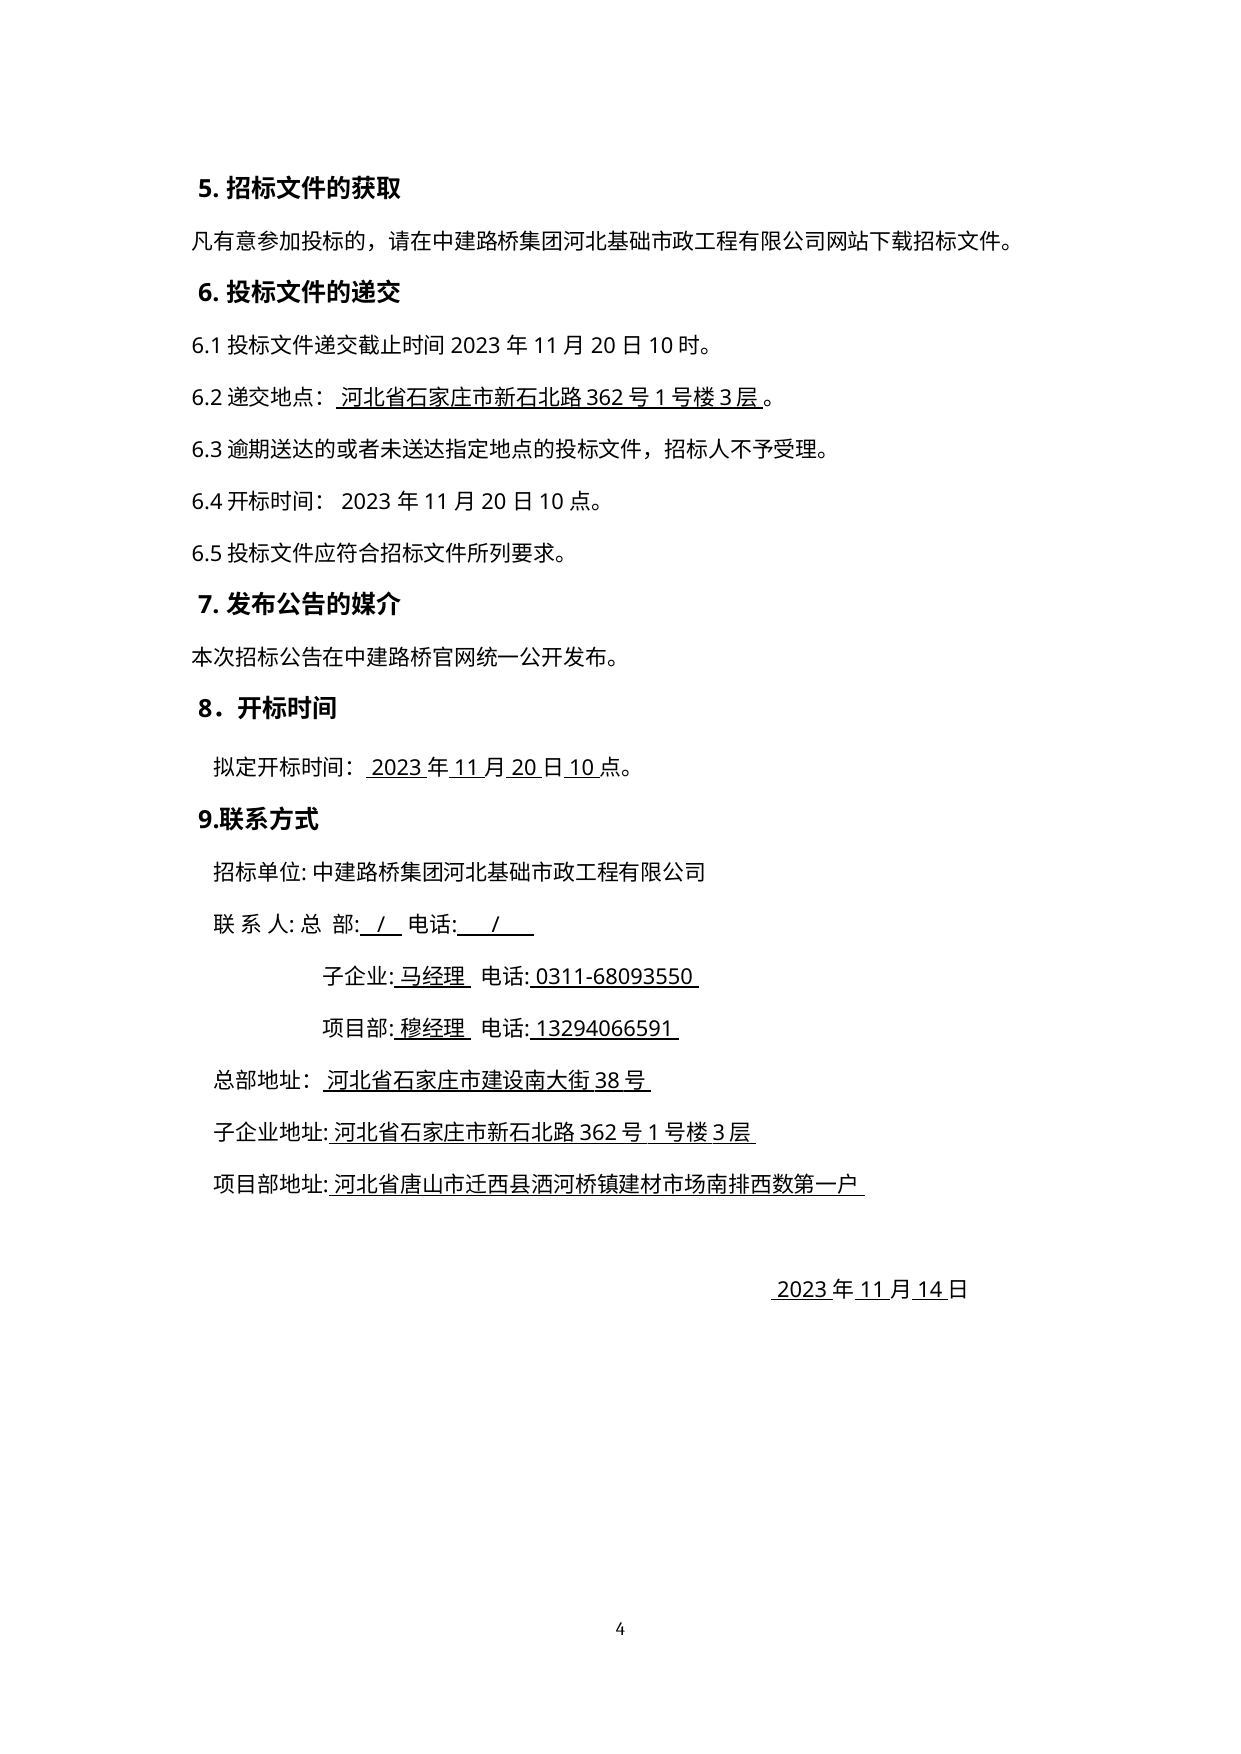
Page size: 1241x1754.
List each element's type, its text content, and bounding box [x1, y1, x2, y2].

text 6.2递交地点： 河北省石家庄市新石北路362号1号楼3层 。 [148, 364, 1092, 416]
text 6. 投标文件的递交 [148, 259, 1092, 312]
text 2023 年 11 月 14 日 [148, 1255, 1092, 1307]
text 凡有意参加投标的，请在中建路桥集团河北基础市政工程有限公司网站下载招标文件。 [148, 207, 1092, 259]
text 8．开标时间 [148, 676, 1092, 728]
text 子企业: 马经理 电话: 0311-68093550 [148, 943, 1092, 995]
text 项目部: 穆经理 电话: 13294066591 [148, 995, 1092, 1047]
text 5. 招标文件的获取 [148, 155, 1092, 207]
text 本次招标公告在中建路桥官网统一公开发布。 [148, 624, 1092, 676]
text 子企业地址: 河北省石家庄市新石北路362号1号楼3层 [148, 1099, 1092, 1151]
text 7. 发布公告的媒介 [148, 572, 1092, 624]
text 6.1投标文件递交截止时间 2023 年 11 月 20 日 10 时。 [148, 312, 1092, 364]
text 6.5投标文件应符合招标文件所列要求。 [148, 520, 1092, 572]
text 总部地址： 河北省石家庄市建设南大街38号 [148, 1047, 1092, 1099]
text 联 系 人: 总 部: / 电话: / [148, 891, 1092, 943]
text 6.4开标时间： 2023 年 11 月 20 日 10 点。 [148, 468, 1092, 520]
text 拟定开标时间： 2023 年 11 月 20 日 10 点。 [148, 728, 1092, 787]
text 6.3逾期送达的或者未送达指定地点的投标文件，招标人不予受理。 [148, 416, 1092, 468]
text 项目部地址: 河北省唐山市迁西县洒河桥镇建材市场南排西数第一户 [148, 1151, 1092, 1203]
text 9.联系方式 [148, 787, 1092, 839]
text 招标单位: 中建路桥集团河北基础市政工程有限公司 [148, 839, 1092, 891]
